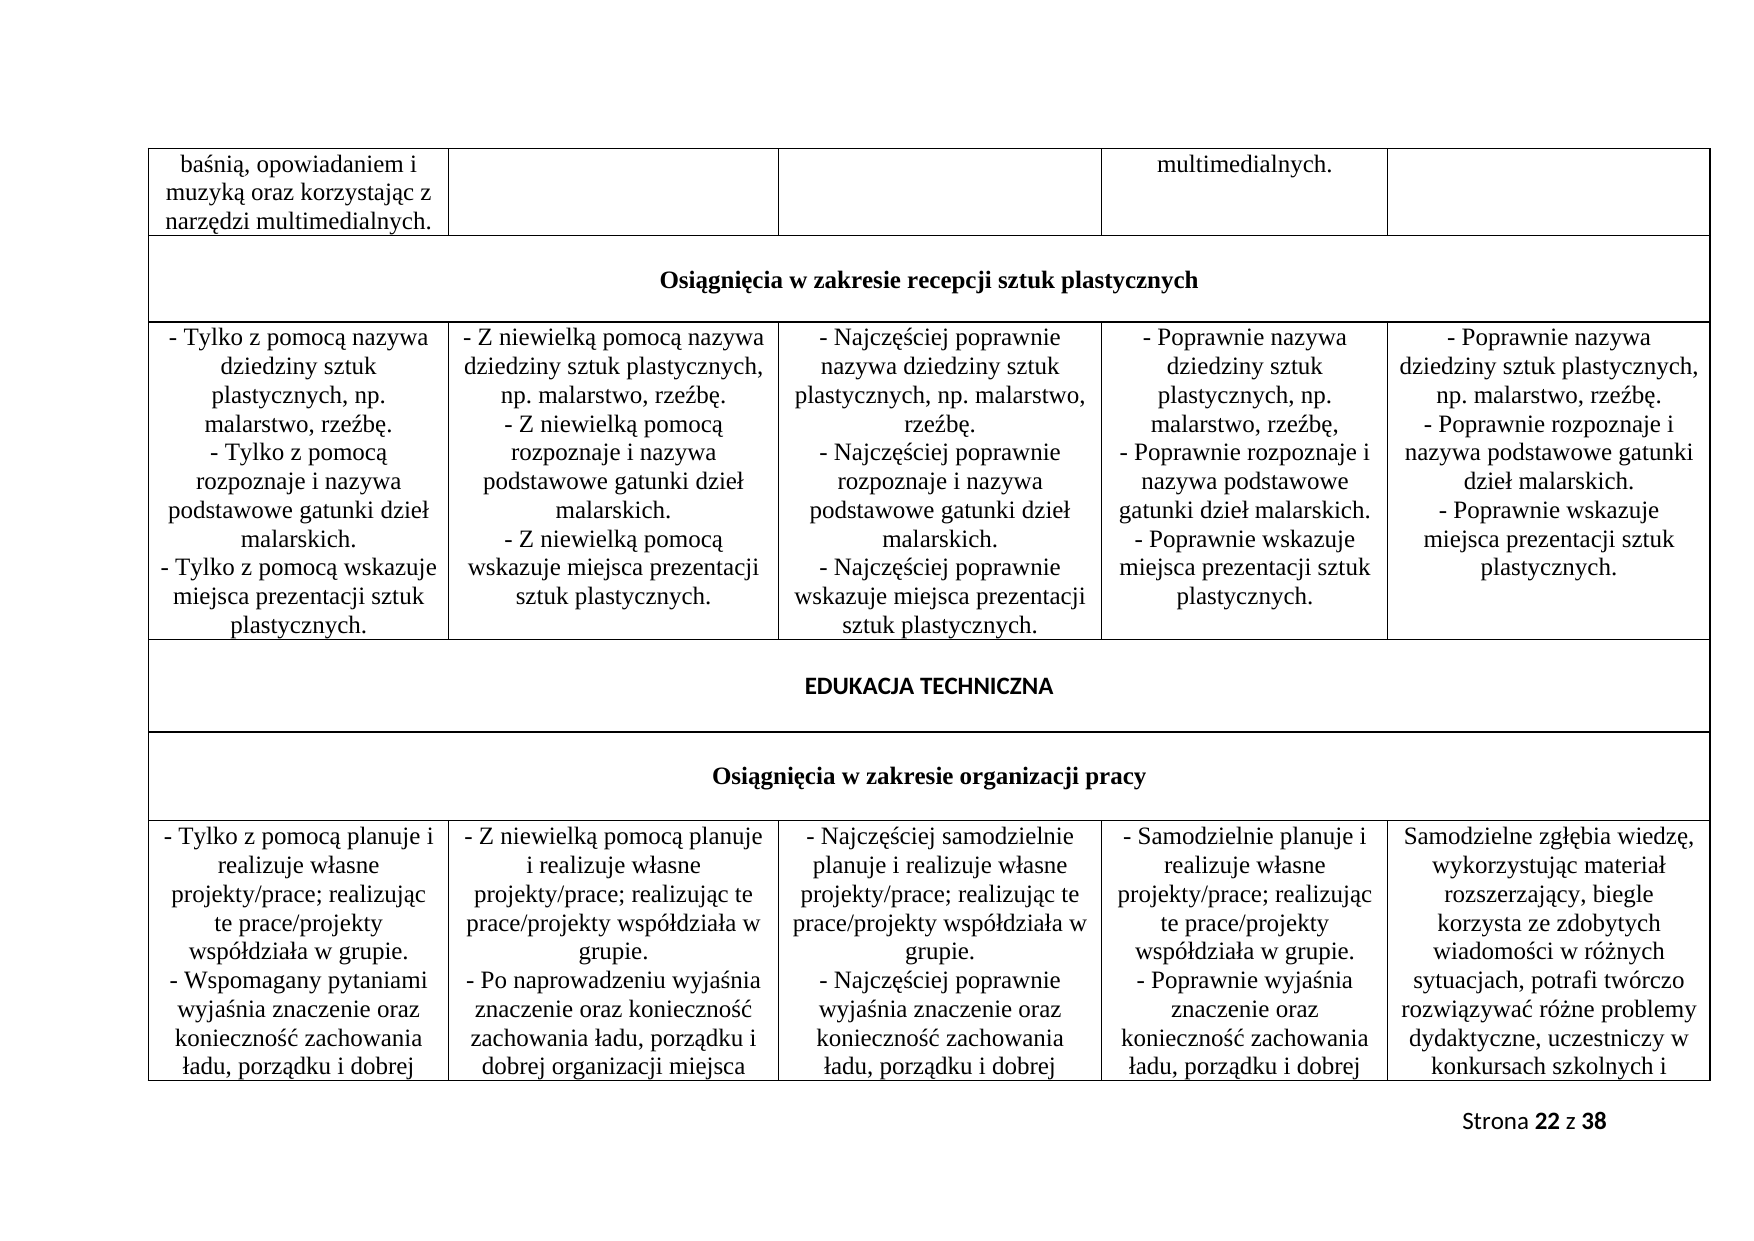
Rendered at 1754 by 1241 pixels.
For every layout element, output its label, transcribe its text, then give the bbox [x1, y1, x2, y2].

table_cell - Najczęściej poprawnie nazywa dziedziny sztuk plastycznych, np. malarstwo, rzeźbę. - Najczęściej poprawnie rozpoznaje i nazywa podstawowe gatunki dzieł malarskich. - Najczęściej poprawnie wskazuje miejsca prezentacji sztuk plastycznych. [779, 323, 1101, 639]
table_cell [449, 149, 778, 235]
table_cell - Tylko z pomocą nazywa dziedziny sztuk plastycznych, np. malarstwo, rzeźbę. - Tylko z pomocą rozpoznaje i nazywa podstawowe gatunki dzieł malarskich. - Tylko z pomocą wskazuje miejsca prezentacji sztuk plastycznych. [149, 323, 448, 639]
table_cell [149, 149, 448, 235]
table_cell - Z niewielką pomocą nazywa dziedziny sztuk plastycznych, np. malarstwo, rzeźbę. - Z niewielką pomocą rozpoznaje i nazywa podstawowe gatunki dzieł malarskich. - Z niewielką pomocą wskazuje miejsca prezentacji sztuk plastycznych. [449, 323, 778, 639]
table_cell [449, 821, 778, 1080]
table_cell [1102, 821, 1387, 1080]
table_cell EDUKACJA TECHNICZNA [149, 640, 1709, 731]
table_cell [149, 821, 448, 1080]
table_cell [1388, 149, 1709, 235]
table_cell Osiągnięcia w zakresie organizacji pracy [149, 733, 1709, 820]
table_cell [1102, 149, 1387, 235]
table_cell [779, 821, 1101, 1080]
table_cell - Poprawnie nazywa dziedziny sztuk plastycznych, np. malarstwo, rzeźbę, - Poprawnie rozpoznaje i nazywa podstawowe gatunki dzieł malarskich. - Poprawnie wskazuje miejsca prezentacji sztuk plastycznych. [1102, 323, 1387, 639]
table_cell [1388, 821, 1709, 1080]
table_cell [779, 149, 1101, 235]
table_cell - Poprawnie nazywa dziedziny sztuk plastycznych, np. malarstwo, rzeźbę. - Poprawnie rozpoznaje i nazywa podstawowe gatunki dzieł malarskich. - Poprawnie wskazuje miejsca prezentacji sztuk plastycznych. [1388, 323, 1709, 639]
table_cell Osiągnięcia w zakresie recepcji sztuk plastycznych [149, 236, 1709, 321]
